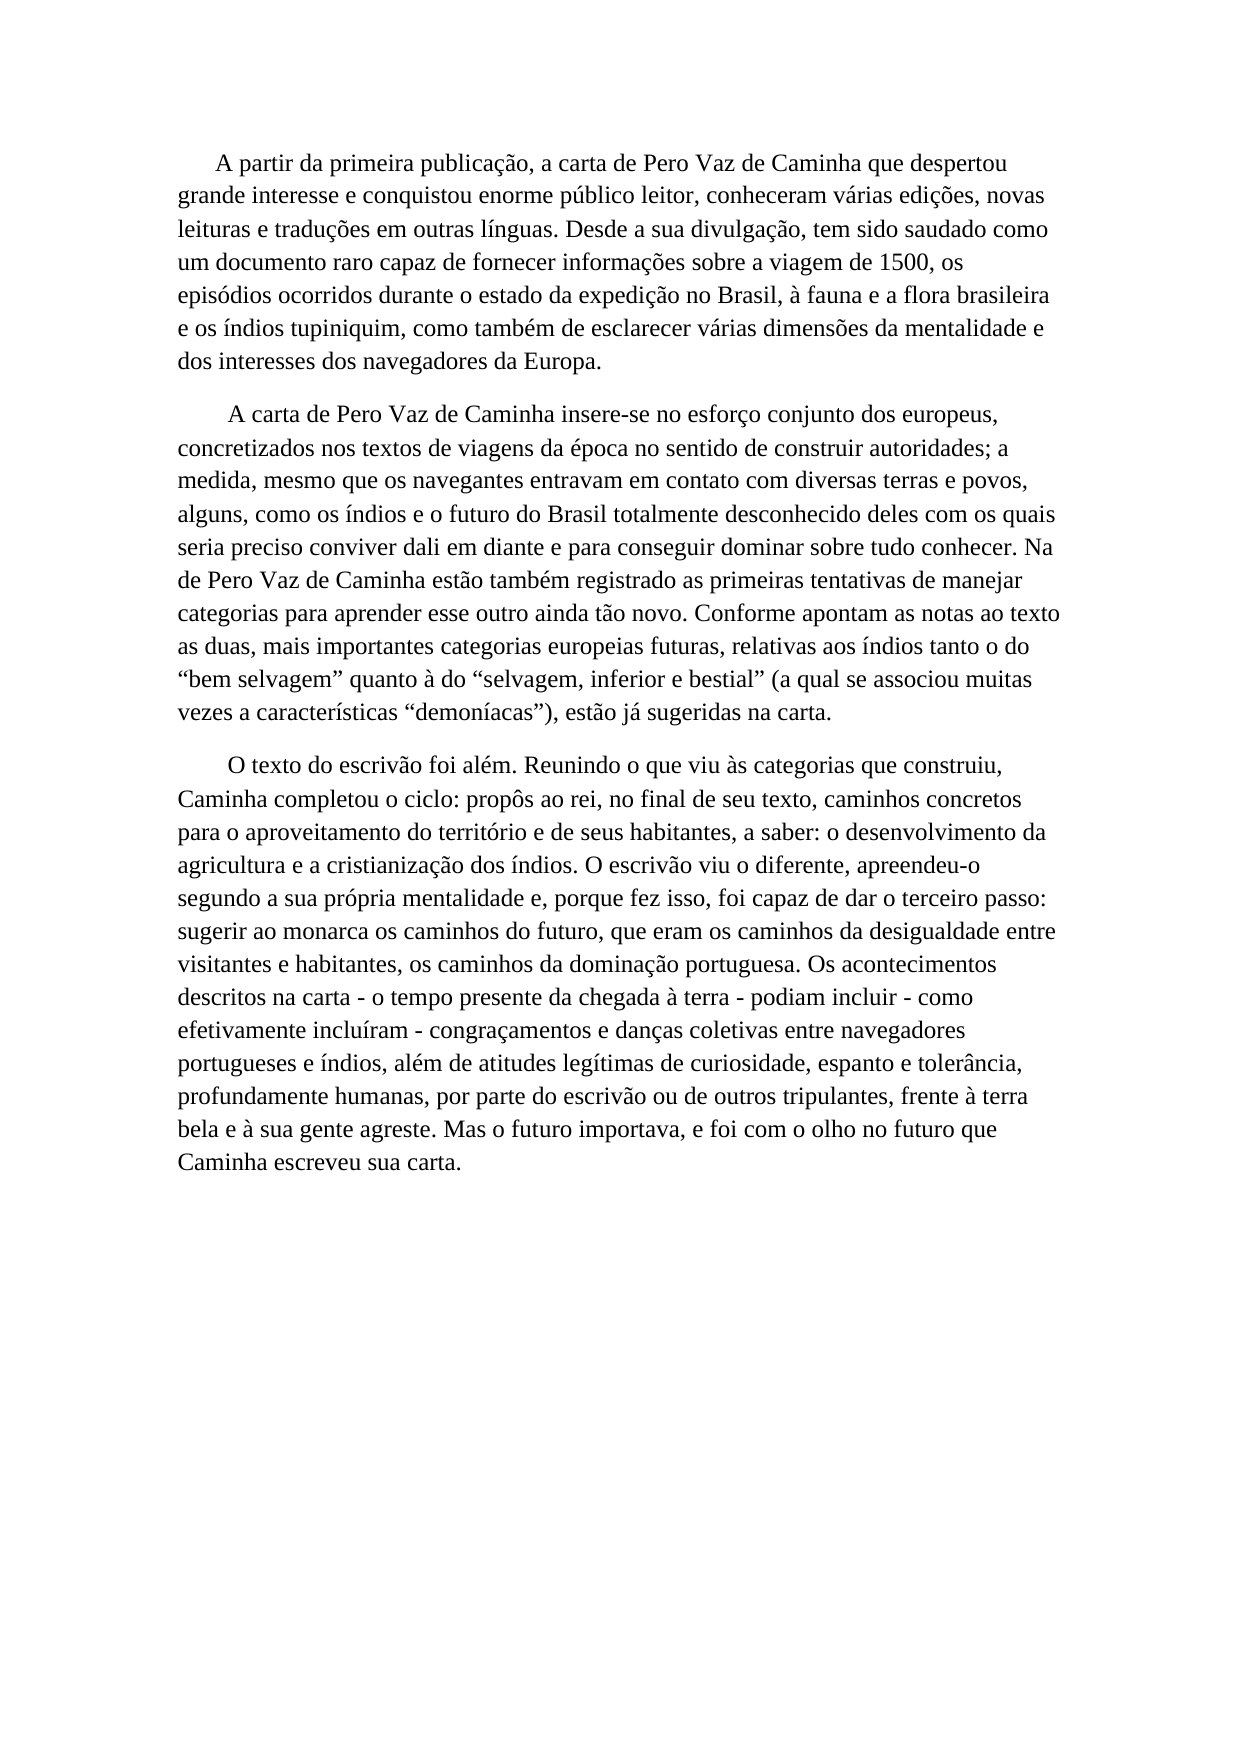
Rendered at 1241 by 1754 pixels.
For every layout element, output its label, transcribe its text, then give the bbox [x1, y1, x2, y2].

text A partir da primeira publicação, a carta de Pero Vaz de Caminha que despertou grande interesse e conquistou enorme público leitor, conheceram várias edições, novas leituras e traduções em outras línguas. Desde a sua divulgação, tem sido saudado como um documento raro capaz de fornecer informações sobre a viagem de 1500, os episódios ocorridos durante o estado da expedição no Brasil, à fauna e a flora brasileira e os índios tupiniquim, como também de esclarecer várias dimensões da mentalidade e dos interesses dos navegadores da Europa. [177, 148, 1063, 374]
text O texto do escrivão foi além. Reunindo o que viu às categorias que construiu, Caminha completou o ciclo: propôs ao rei, no final de seu texto, caminhos concretos para o aproveitamento do território e de seus habitantes, a saber: o desenvolvimento da agricultura e a cristianização dos índios. O escrivão viu o diferente, apreendeu-o segundo a sua própria mentalidade e, porque fez isso, foi capaz de dar o terceiro passo: sugerir ao monarca os caminhos do futuro, que eram os caminhos da desigualdade entre visitantes e habitantes, os caminhos da dominação portuguesa. Os acontecimentos descritos na carta - o tempo presente da chegada à terra - podiam incluir - como efetivamente incluíram - congraçamentos e danças coletivas entre navegadores portugueses e índios, além de atitudes legítimas de curiosidade, espanto e tolerância, profundamente humanas, por parte do escrivão ou de outros tripulantes, frente à terra bela e à sua gente agreste. Mas o futuro importava, e foi com o olho no futuro que Caminha escreveu sua carta. [177, 751, 1063, 1176]
text A carta de Pero Vaz de Caminha insere-se no esforço conjunto dos europeus, concretizados nos textos de viagens da época no sentido de construir autoridades; a medida, mesmo que os navegantes entravam em contato com diversas terras e povos, alguns, como os índios e o futuro do Brasil totalmente desconhecido deles com os quais seria preciso conviver dali em diante e para conseguir dominar sobre tudo conhecer. Na de Pero Vaz de Caminha estão também registrado as primeiras tentativas de manejar categorias para aprender esse outro ainda tão novo. Conforme apontam as notas ao texto as duas, mais importantes categorias europeias futuras, relativas aos índios tanto o do “bem selvagem” quanto à do “selvagem, inferior e bestial” (a qual se associou muitas vezes a características “demoníacas”), estão já sugeridas na carta. [177, 399, 1063, 726]
